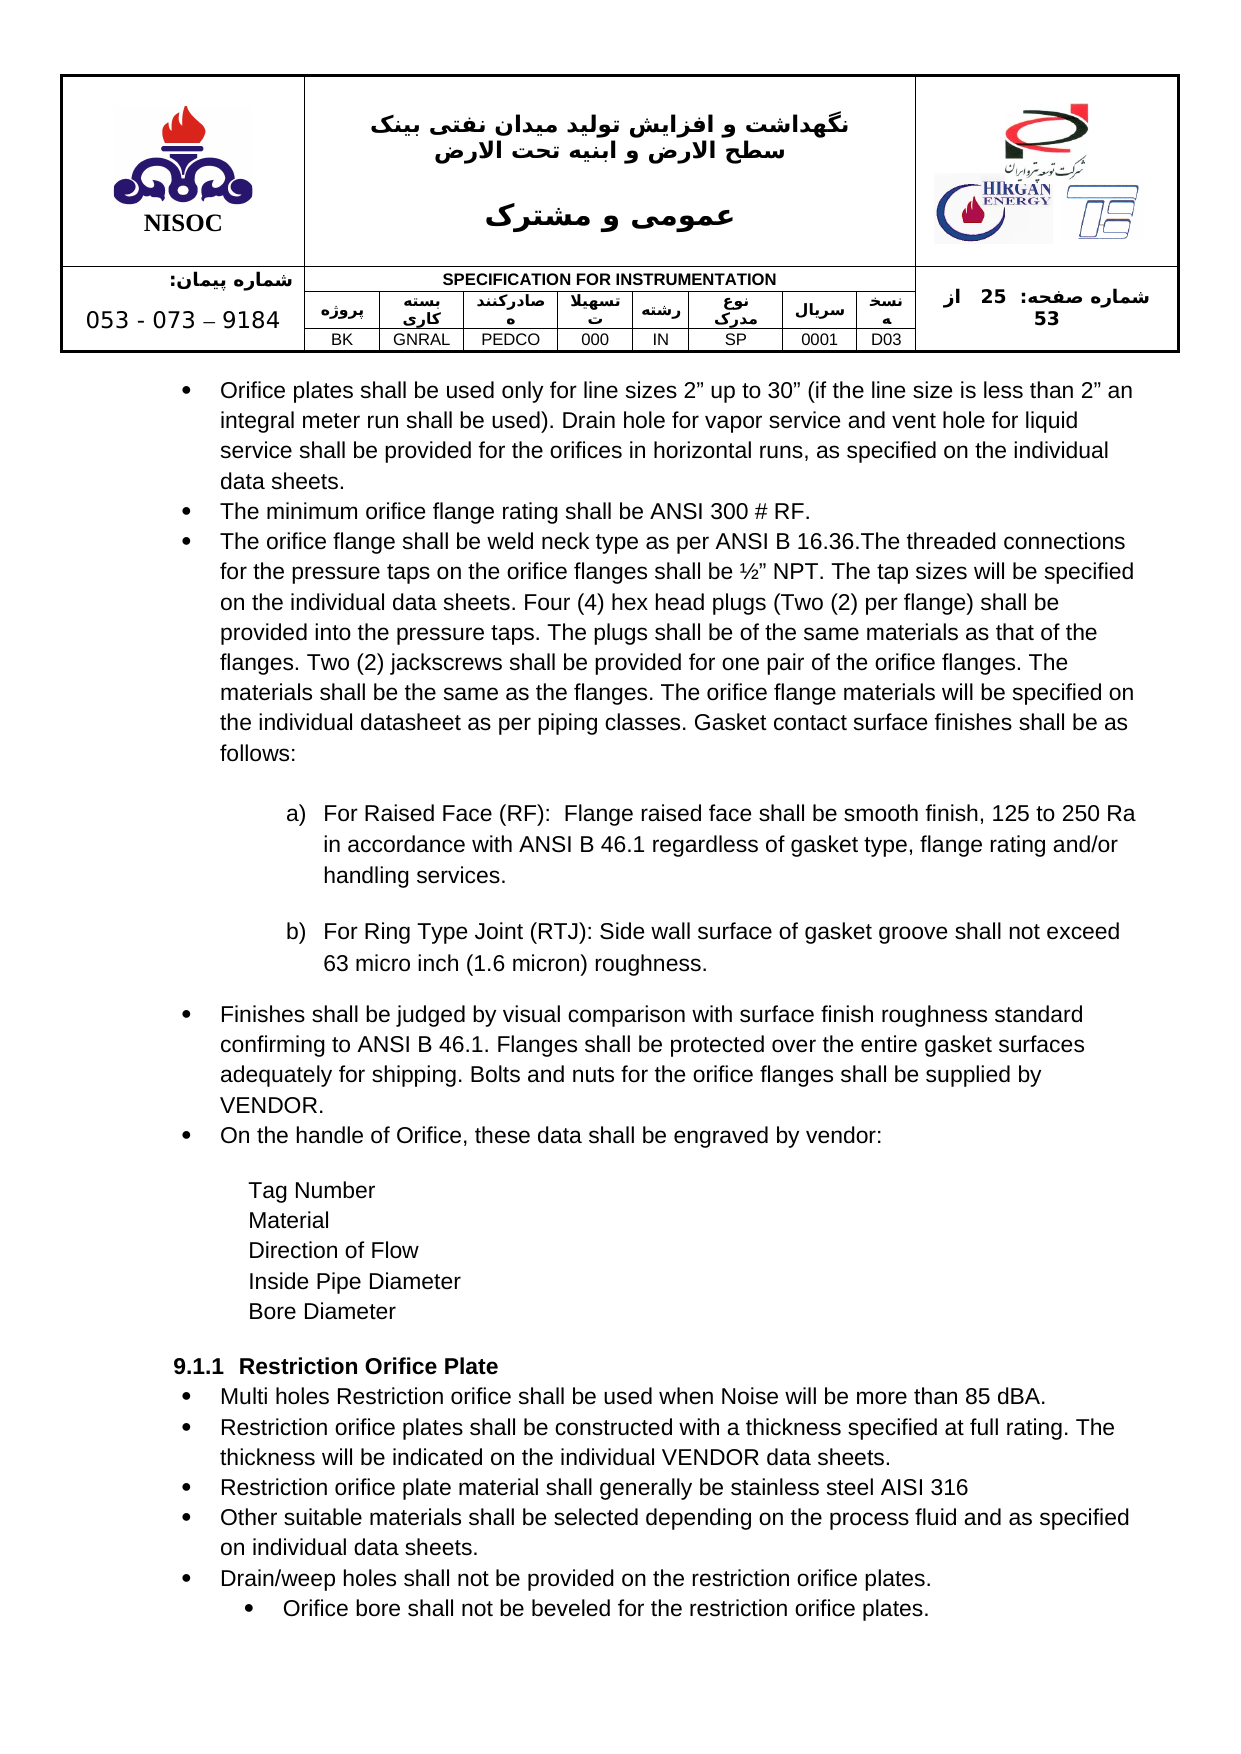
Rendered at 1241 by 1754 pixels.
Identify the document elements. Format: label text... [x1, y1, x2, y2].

list The orifice flange shall be weld neck type as per ANSI B 16.36.The threaded connections for the pressure taps on the orifice flanges shall be ½” NPT. The tap sizes will be specified on the individual data sheets. Four (4) hex head plugs (Two (2) per flange) shall be provided into the pressure taps. The plugs shall be of the same materials as that of the flanges. Two (2) jackscrews shall be provided for one pair of the orifice flanges. The materials shall be the same as the flanges. The orifice flange materials will be specified on the individual datasheet as per piping classes. Gasket contact surface finishes shall be as follows: [182, 528, 1152, 766]
list The minimum orifice flange rating shall be ANSI 300 # RF. [182, 498, 1152, 524]
text Inside Pipe Diameter [248, 1268, 1152, 1294]
list Orifice bore shall not be beveled for the restriction orifice plates. [245, 1595, 1152, 1621]
text Tag Number [248, 1177, 1152, 1203]
list For Raised Face (RF): Flange raised face shall be smooth finish, 125 to 250 Ra in accordance with ANSI B 46.1 regardless of gasket type, flange rating and/or handling services. [286, 795, 1152, 888]
list Orifice plates shall be used only for line sizes 2” up to 30” (if the line size is less than 2” an integral meter run shall be used). Drain hole for vapor service and vent hole for liquid service shall be provided for the orifices in horizontal runs, as specified on the individual data sheets. [182, 377, 1152, 494]
text Bore Diameter [248, 1298, 1152, 1324]
list Finishes shall be judged by visual comparison with surface finish roughness standard confirming to ANSI B 46.1. Flanges shall be protected over the entire gasket surfaces adequately for shipping. Bolts and nuts for the orifice flanges shall be supplied by VENDOR. [182, 1001, 1152, 1118]
list For Ring Type Joint (RTJ): Side wall surface of gasket groove shall not exceed 63 micro inch (1.6 micron) roughness. [286, 913, 1152, 976]
list Other suitable materials shall be selected depending on the process fluid and as specified on individual data sheets. [182, 1504, 1152, 1561]
list Restriction orifice plates shall be constructed with a thickness specified at full rating. The thickness will be indicated on the individual VENDOR data sheets. [182, 1413, 1152, 1470]
list Multi holes Restriction orifice shall be used when Noise will be more than 85 dBA. [182, 1383, 1152, 1409]
picture [113, 106, 253, 208]
list Drain/weep holes shall not be provided on the restriction orifice plates. [182, 1564, 1152, 1591]
picture [934, 103, 1089, 244]
text Material [248, 1207, 1152, 1233]
list Restriction orifice plate material shall generally be stainless steel AISI 316 [182, 1474, 1152, 1500]
text Direction of Flow [248, 1237, 1152, 1264]
list Restriction Orifice Plate [173, 1353, 1152, 1379]
list On the handle of Orifice, these data shall be engraved by vendor: [182, 1122, 1152, 1148]
